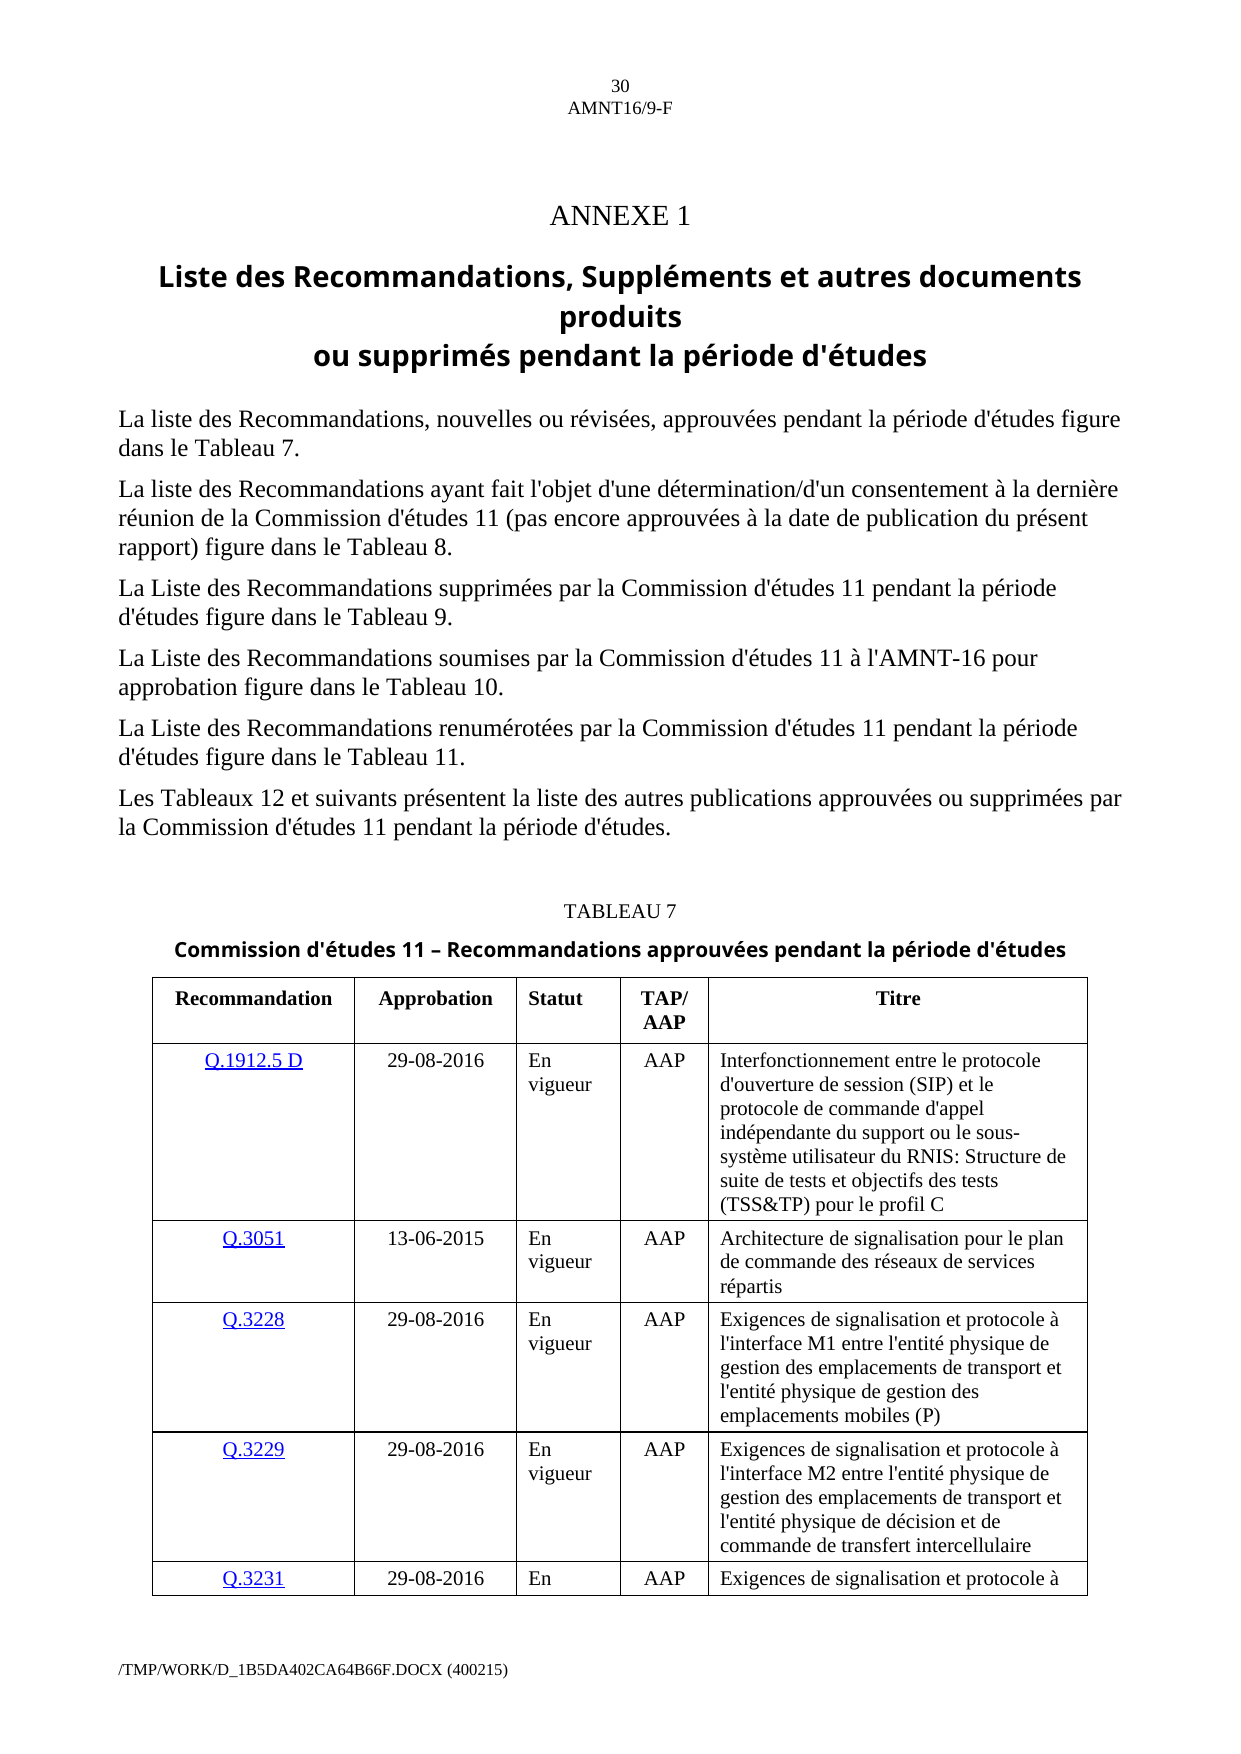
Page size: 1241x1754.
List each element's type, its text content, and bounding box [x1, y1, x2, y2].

table_cell AAP [621, 1044, 708, 1220]
text La Liste des Recommandations renumérotées par la Commission d'études 11 pendant la période d'études figure dans le Tableau 11. [118, 713, 1122, 771]
table_cell Interfonctionnement entre le protocole d'ouverture de session (SIP) et le protocole de commande d'appel indépendante du support ou le sous-système utilisateur du RNIS: Structure de suite de tests et objectifs des tests (TSS&TP) pour le profil C [709, 1044, 1087, 1220]
table_cell En vigueur [517, 1303, 620, 1431]
title Liste des Recommandations, Suppléments et autres documents produits ou supprimés pendant la période d'études [118, 256, 1122, 375]
text Commission d'études 11 – Recommandations approuvées pendant la période d'études [118, 936, 1122, 964]
table_cell En vigueur [517, 1044, 620, 1220]
table_cell Exigences de signalisation et protocole à l'interface M1 entre l'entité physique de gestion des emplacements de transport et l'entité physique de gestion des emplacements mobiles (P) [709, 1303, 1087, 1431]
table_cell AAP [621, 1562, 708, 1595]
table_cell 29-08-2016 [355, 1303, 516, 1431]
text ANNEXE 1 [118, 198, 1122, 231]
table_cell Architecture de signalisation pour le plan de commande des réseaux de services répartis [709, 1221, 1087, 1302]
text Les Tableaux 12 et suivants présentent la liste des autres publications approuvées ou supprimées par la Commission d'études 11 pendant la période d'études. [118, 783, 1122, 841]
table_header Titre [709, 978, 1087, 1042]
table_cell 29-08-2016 [355, 1562, 516, 1595]
table_cell AAP [621, 1221, 708, 1302]
table_cell En vigueur [517, 1562, 620, 1595]
table_cell 13-06-2015 [355, 1221, 516, 1302]
table_cell Q.3228 [153, 1303, 354, 1431]
table_cell Q.3231 [153, 1562, 354, 1595]
table_cell Q.3229 [153, 1433, 354, 1561]
table_header TAP/ AAP [621, 978, 708, 1042]
table_cell Q.1912.5 D [153, 1044, 354, 1220]
table_header Statut [517, 978, 620, 1042]
table_header Approbation [355, 978, 516, 1042]
title La liste des Recommandations, nouvelles ou révisées, approuvées pendant la période d'études figure dans le Tableau 7. [118, 404, 1122, 462]
table_cell En vigueur [517, 1433, 620, 1561]
table_header Recommandation [153, 978, 354, 1042]
text TABLEau 7 [118, 899, 1122, 923]
text La Liste des Recommandations supprimées par la Commission d'études 11 pendant la période d'études figure dans le Tableau 9. [118, 573, 1122, 631]
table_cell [709, 1562, 1087, 1595]
table_cell AAP [621, 1433, 708, 1561]
table_cell AAP [621, 1303, 708, 1431]
table_cell En vigueur [517, 1221, 620, 1302]
text La liste des Recommandations ayant fait l'objet d'une détermination/d'un consentement à la dernière réunion de la Commission d'études 11 (pas encore approuvées à la date de publication du présent rapport) figure dans le Tableau 8. [118, 474, 1122, 561]
table_cell Q.3051 [153, 1221, 354, 1302]
table_cell Exigences de signalisation et protocole à l'interface M2 entre l'entité physique de gestion des emplacements de transport et l'entité physique de décision et de commande de transfert intercellulaire [709, 1433, 1087, 1561]
table_cell 29-08-2016 [355, 1044, 516, 1220]
table_cell 29-08-2016 [355, 1433, 516, 1561]
text La Liste des Recommandations soumises par la Commission d'études 11 à l'AMNT-16 pour approbation figure dans le Tableau 10. [118, 643, 1122, 701]
